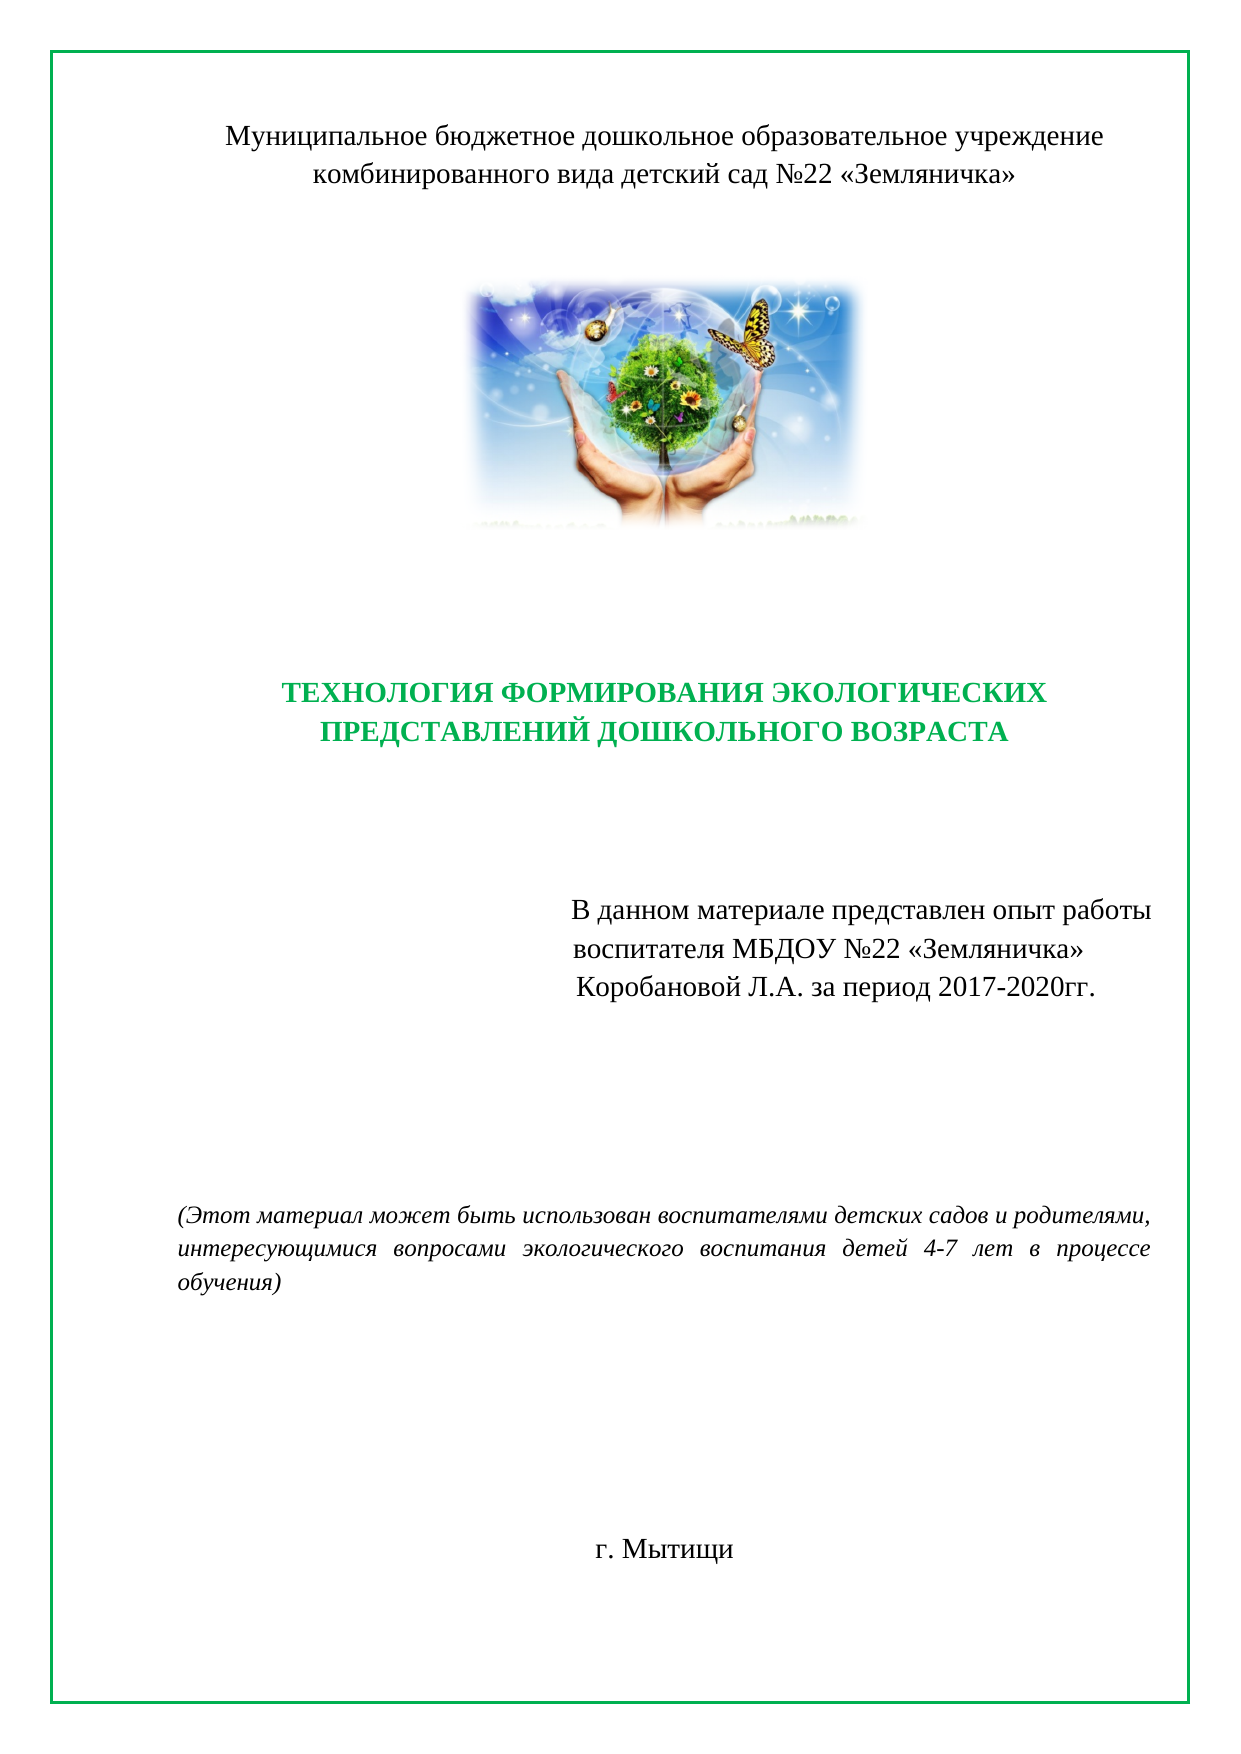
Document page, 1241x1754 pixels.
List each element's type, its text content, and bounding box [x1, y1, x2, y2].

text воспитателя МБДОУ №22 «Земляничка» [177, 931, 1152, 964]
text (Этот материал может быть использован воспитателями детских садов и родителями, интересующимися вопросами экологического воспитания детей 4-7 лет в процессе обучения) [177, 1201, 1152, 1295]
text В данном материале представлен опыт работы [177, 892, 1152, 926]
text Муниципальное бюджетное дошкольное образовательное учреждение комбинированного вида детский сад №22 «Земляничка» [177, 118, 1152, 190]
picture [490, 305, 840, 502]
text г. Мытищи [177, 1532, 1152, 1565]
text ТЕХНОЛОГИЯ ФОРМИРОВАНИЯ ЭКОЛОГИЧЕСКИХ ПРЕДСТАВЛЕНИЙ ДОШКОЛЬНОГО ВОЗРАСТА [177, 676, 1152, 748]
text Коробановой Л.А. за период 2017-2020гг. [177, 969, 1152, 1003]
